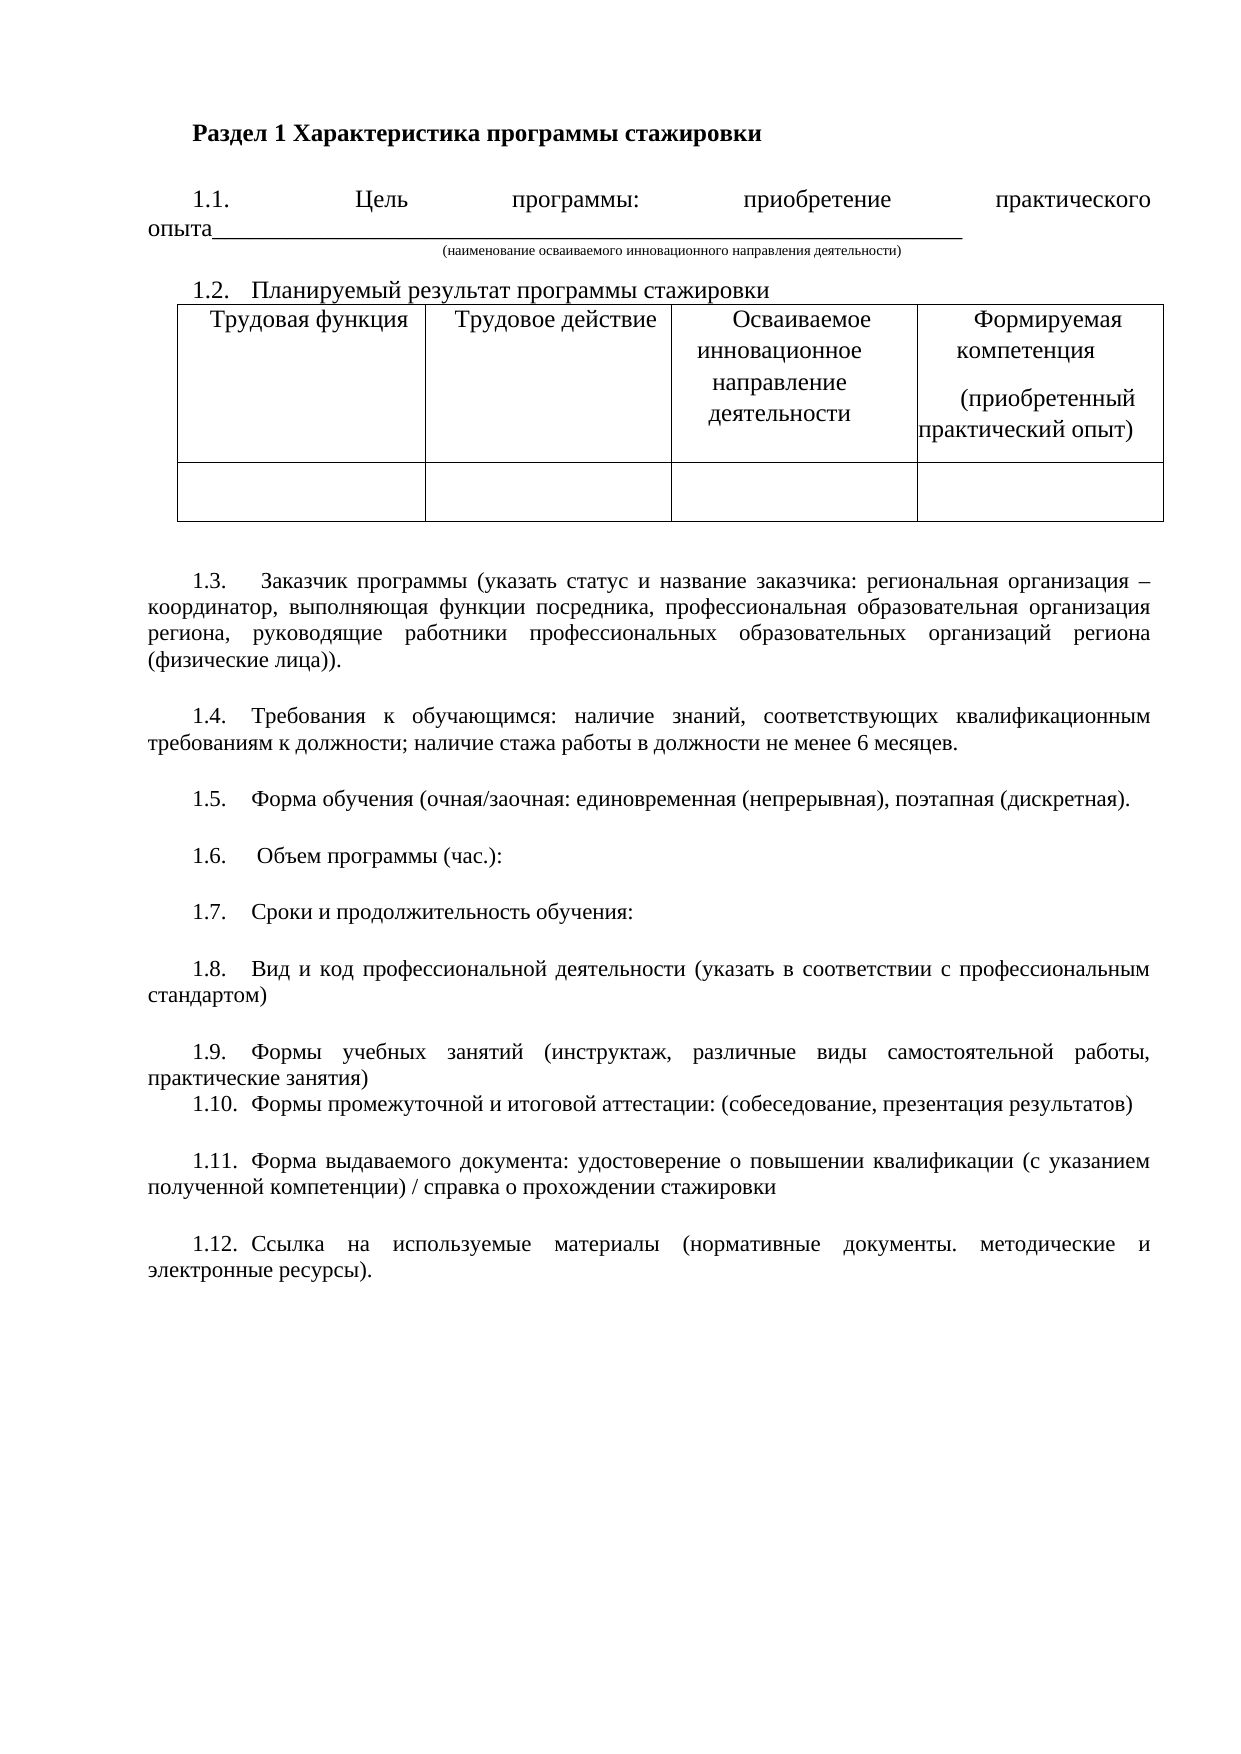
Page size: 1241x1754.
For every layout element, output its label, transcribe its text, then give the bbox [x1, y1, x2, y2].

list Формы промежуточной и итоговой аттестации: (собеседование, презентация результатов) [148, 1091, 1152, 1117]
table_header Трудовая функция [178, 305, 425, 462]
list Вид и код профессиональной деятельности (указать в соответствии с профессиональным стандартом) [148, 955, 1152, 1008]
list Планируемый результат программы стажировки [148, 275, 1152, 303]
list (наименование осваиваемого инновационного направления деятельности) [148, 242, 1152, 270]
table_header Формируемая компетенция (приобретенный практический опыт) [918, 305, 1163, 462]
list Сроки и продолжительность обучения: [148, 898, 1152, 925]
list Форма обучения (очная/заочная: единовременная (непрерывная), поэтапная (дискретная). [148, 785, 1152, 812]
table_cell [426, 463, 671, 521]
list Заказчик программы (указать статус и название заказчика: региональная организация – координатор, выполняющая функции посредника, профессиональная образовательная организация региона, руководящие работники профессиональных образовательных организаций региона (физические лица)). [148, 567, 1152, 672]
list Раздел 1 Характеристика программы стажировки [148, 118, 1152, 147]
table_cell [178, 463, 425, 521]
list Форма выдаваемого документа: удостоверение о повышении квалификации (с указанием полученной компетенции) / справка о прохождении стажировки [148, 1147, 1152, 1200]
table_cell [918, 463, 1163, 521]
table_cell [672, 463, 917, 521]
table_header Трудовое действие [426, 305, 671, 462]
list Цель программы: приобретение практического опыта____________________________________________________________ [148, 184, 1152, 242]
list Требования к обучающимся: наличие знаний, соответствующих квалификационным требованиям к должности; наличие стажа работы в должности не менее 6 месяцев. [148, 702, 1152, 755]
list Формы учебных занятий (инструктаж, различные виды самостоятельной работы, практические занятия) [148, 1038, 1152, 1091]
list Объем программы (час.): [148, 842, 1152, 868]
list Ссылка на используемые материалы (нормативные документы. методические и электронные ресурсы). [148, 1230, 1152, 1283]
table_header Осваиваемое инновационное направление деятельности [672, 305, 917, 462]
